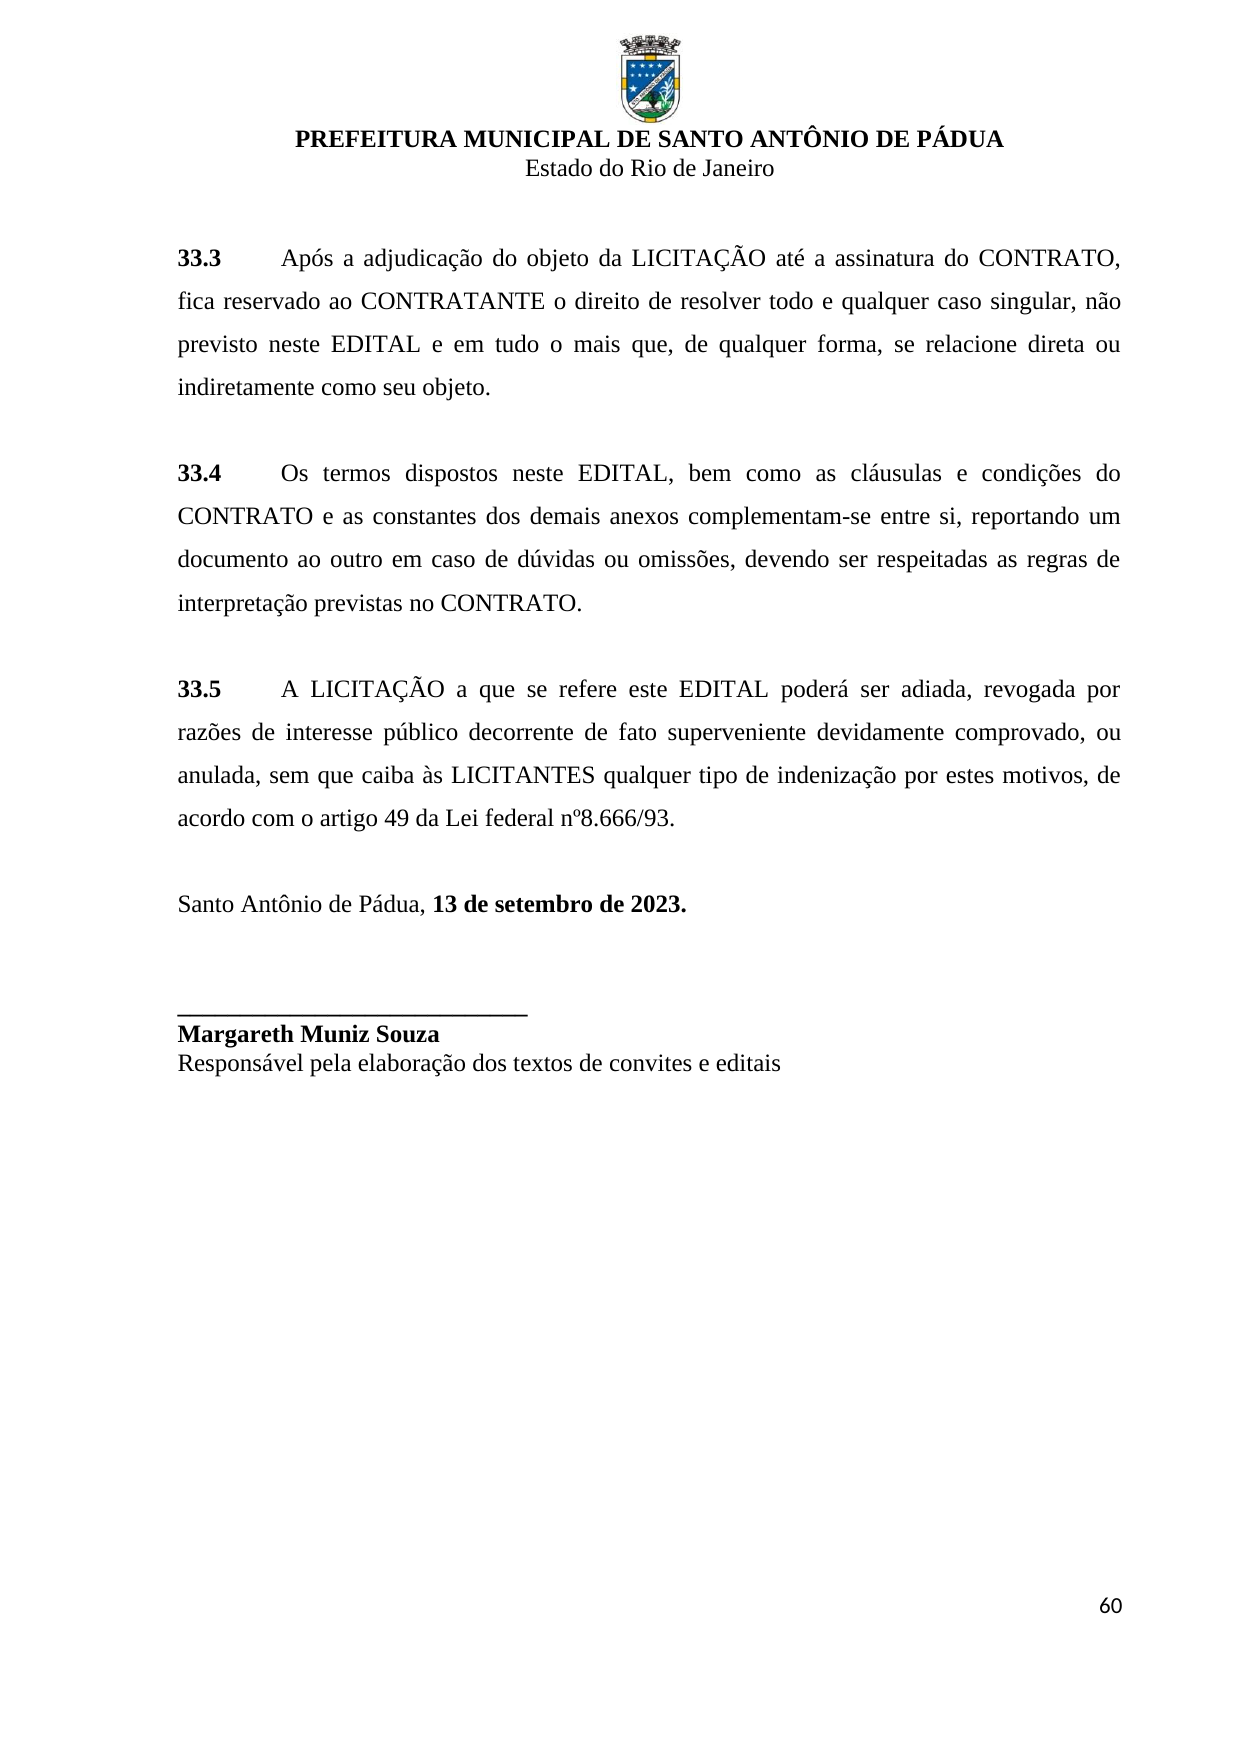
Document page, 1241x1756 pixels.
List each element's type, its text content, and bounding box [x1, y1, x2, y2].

text Santo Antônio de Pádua, 13 de setembro de 2023. [177, 889, 1122, 918]
list A LICITAÇÃO a que se refere este EDITAL poderá ser adiada, revogada por razões de interesse público decorrente de fato superveniente devidamente comprovado, ou anulada, sem que caiba às LICITANTES qualquer tipo de indenização por estes motivos, de acordo com o artigo 49 da Lei federal nº8.666/93. [177, 674, 1122, 832]
title ____________________________ [177, 990, 1122, 1019]
title Margareth Muniz Souza [177, 1019, 1122, 1048]
list Os termos dispostos neste EDITAL, bem como as cláusulas e condições do CONTRATO e as constantes dos demais anexos complementam-se entre si, reportando um documento ao outro em caso de dúvidas ou omissões, devendo ser respeitadas as regras de interpretação previstas no CONTRATO. [177, 458, 1122, 616]
picture [616, 33, 684, 125]
list Após a adjudicação do objeto da LICITAÇÃO até a assinatura do CONTRATO, fica reservado ao CONTRATANTE o direito de resolver todo e qualquer caso singular, não previsto neste EDITAL e em tudo o mais que, de qualquer forma, se relacione direta ou indiretamente como seu objeto. [177, 243, 1122, 401]
text Responsável pela elaboração dos textos de convites e editais [177, 1048, 1122, 1076]
